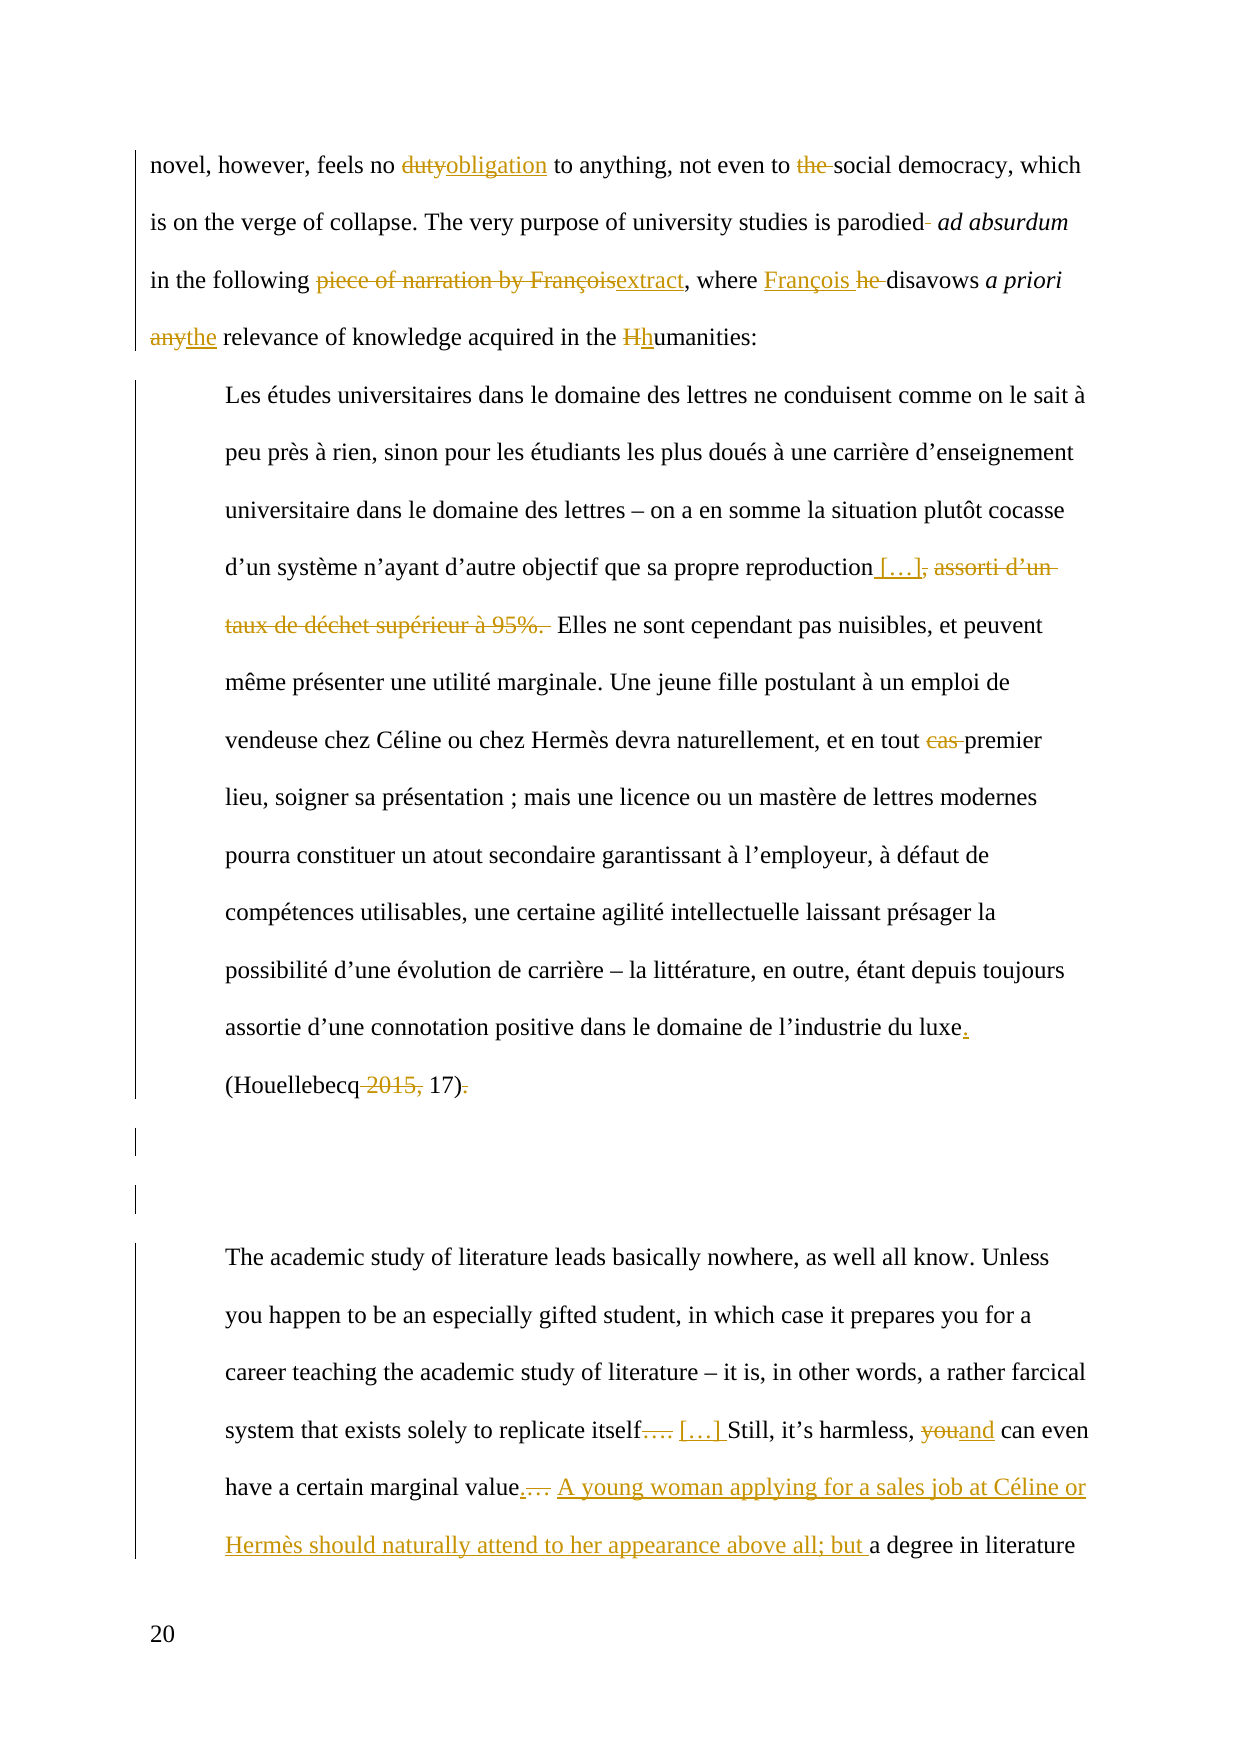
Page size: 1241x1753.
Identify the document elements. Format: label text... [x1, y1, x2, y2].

text Les études universitaires dans le domaine des lettres ne conduisent comme on le sait à peu près à rien, sinon pour les étudiants les plus doués à une carrière d’enseignement universitaire dans le domaine des lettres – on a en somme la situation plutôt cocasse d’un système n’ayant d’autre objectif que sa propre reproduction Elles ne sont cependant pas nuisibles, et peuvent même présenter une utilité marginale. Une jeune fille postulant à un emploi de vendeuse chez Céline ou chez Hermès devra naturellement, et en tout premier lieu, soigner sa présentation ; mais une licence ou un mastère de lettres modernes pourra constituer un atout secondaire garantissant à l’employeur, à défaut de compétences utilisables, une certaine agilité intellectuelle laissant présager la possibilité d’une évolution de carrière – la littérature, en outre, étant depuis toujours assortie d’une connotation positive dans le domaine de l’industrie du luxe (Houellebecq 17) [225, 380, 1090, 1099]
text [225, 1242, 1090, 1559]
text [150, 150, 1090, 351]
